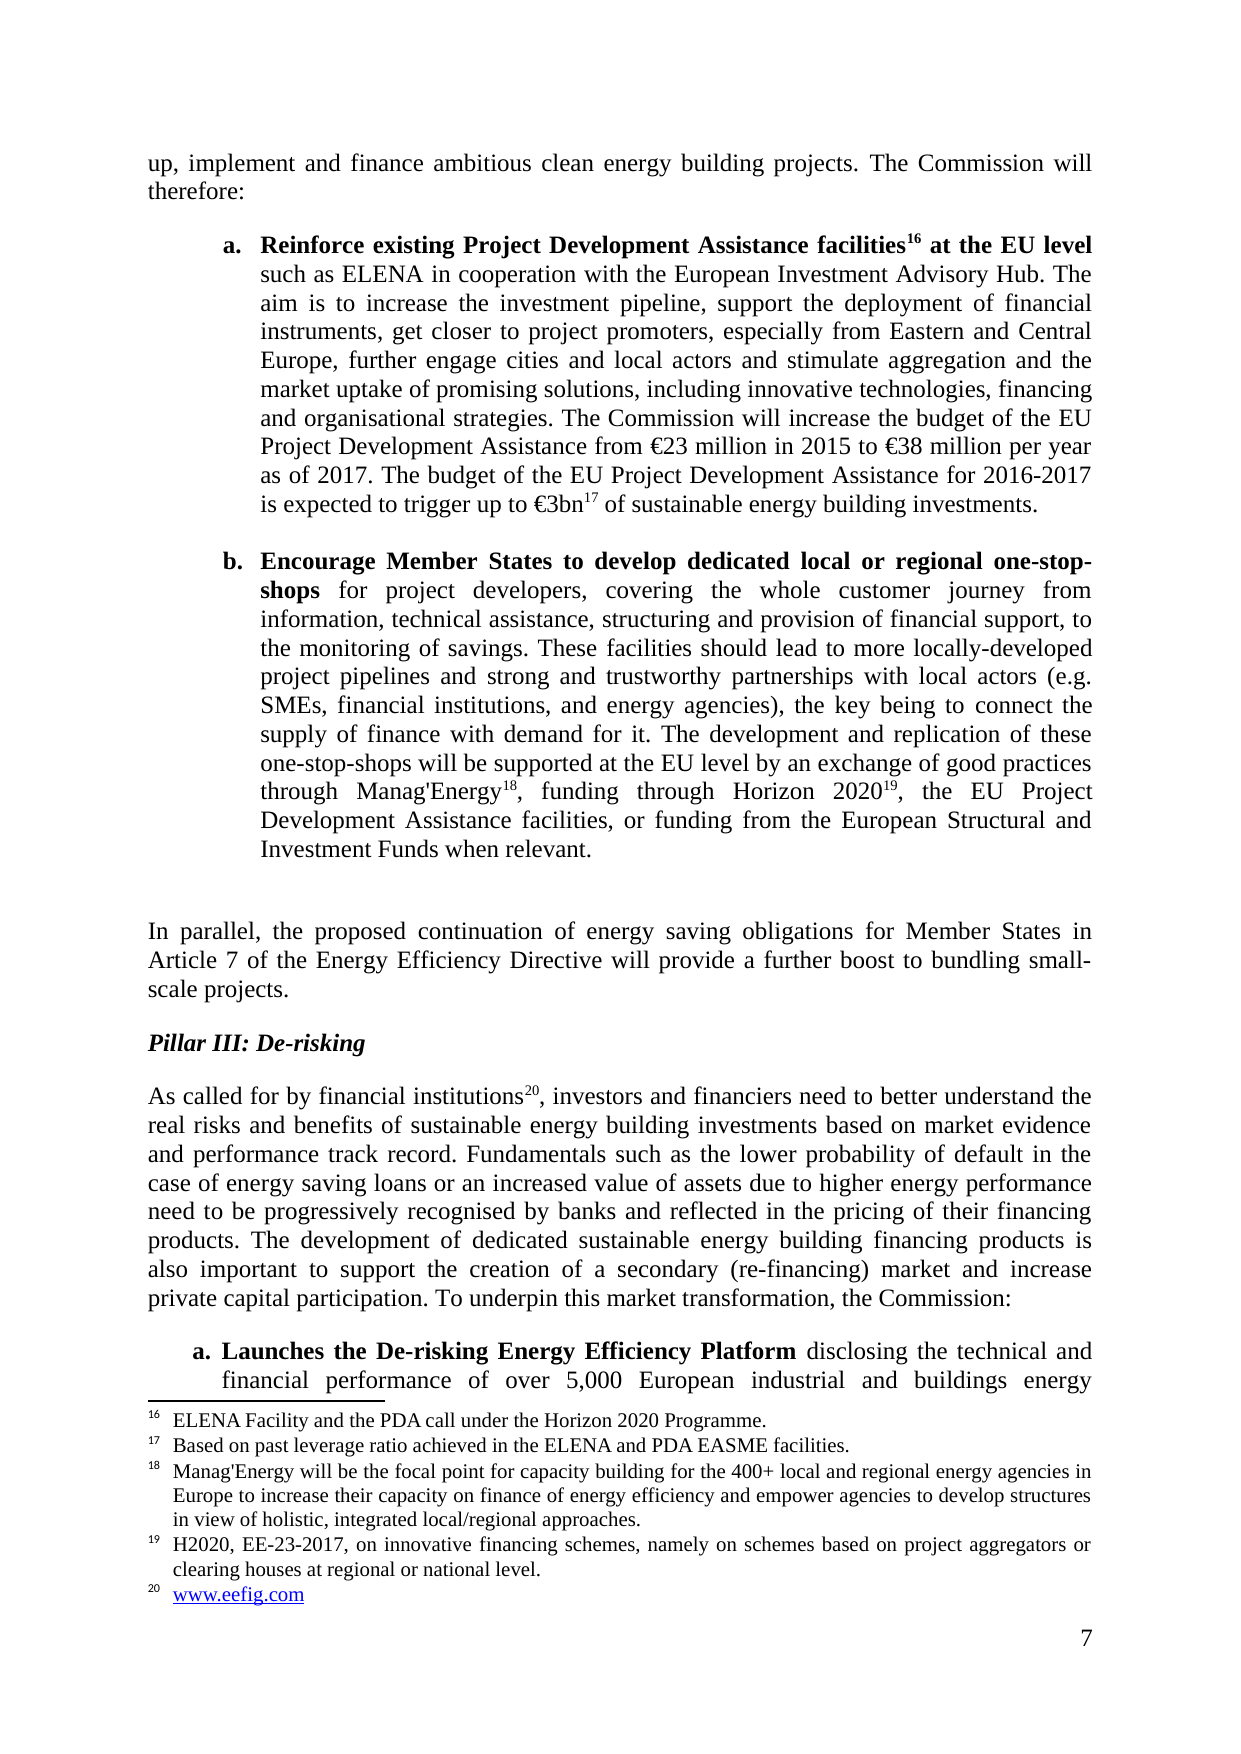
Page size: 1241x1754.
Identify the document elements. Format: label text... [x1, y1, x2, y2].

text As called for by financial institutions, investors and financiers need to better understand the real risks and benefits of sustainable energy building investments based on market evidence and performance track record. Fundamentals such as the lower probability of default in the case of energy saving loans or an increased value of assets due to higher energy performance need to be progressively recognised by banks and reflected in the pricing of their financing products. The development of dedicated sustainable energy building financing products is also important to support the creation of a secondary (re-financing) market and increase private capital participation. To underpin this market transformation, the Commission: [148, 1081, 1093, 1311]
text In parallel, the proposed continuation of energy saving obligations for Member States in Article 7 of the Energy Efficiency Directive will provide a further boost to bundling small-scale projects. [148, 916, 1093, 1003]
list Encourage Member States to develop dedicated local or regional one-stop-shops for project developers, covering the whole customer journey from information, technical assistance, structuring and provision of financial support, to the monitoring of savings. These facilities should lead to more locally-developed project pipelines and strong and trustworthy partnerships with local actors (e.g. SMEs, financial institutions, and energy agencies), the key being to connect the supply of finance with demand for it. The development and replication of these one-stop-shops will be supported at the EU level by an exchange of good practices through Manag'Energy, funding through Horizon 2020, the EU Project Development Assistance facilities, or funding from the European Structural and Investment Funds when relevant. [223, 546, 1093, 863]
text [148, 148, 1093, 205]
list Reinforce existing Project Development Assistance facilities at the EU level such as ELENA in cooperation with the European Investment Advisory Hub. The aim is to increase the investment pipeline, support the deployment of financial instruments, get closer to project promoters, especially from Eastern and Central Europe, further engage cities and local actors and stimulate aggregation and the market uptake of promising solutions, including innovative technologies, financing and organisational strategies. The Commission will increase the budget of the EU Project Development Assistance from €23 million in 2015 to €38 million per year as of 2017. The budget of the EU Project Development Assistance for 2016-2017 is expected to trigger up to €3bn of sustainable energy building investments. [223, 230, 1093, 518]
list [192, 1336, 1093, 1394]
text Pillar III: De-risking [148, 1028, 1093, 1056]
